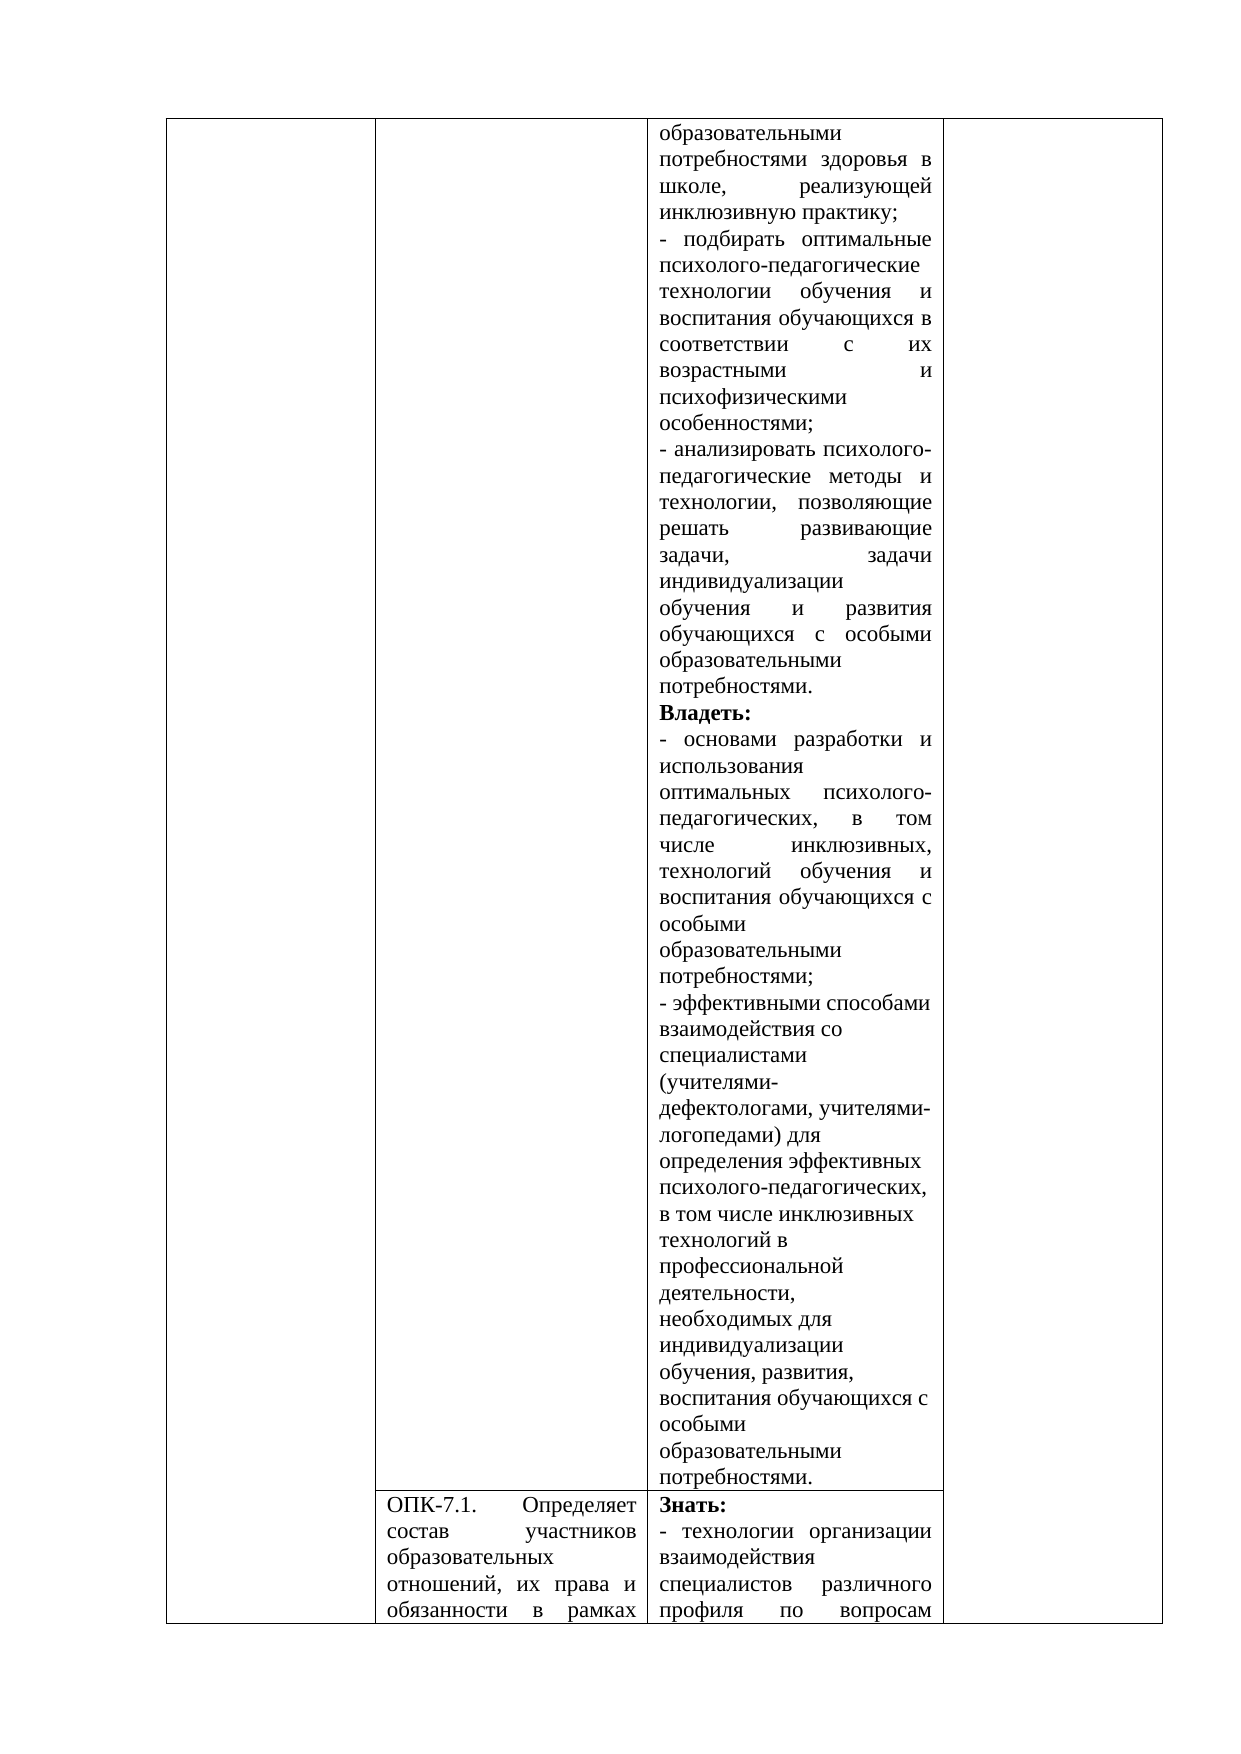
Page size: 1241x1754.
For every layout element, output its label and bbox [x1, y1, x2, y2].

table_cell [376, 119, 647, 1489]
table_cell [648, 1491, 943, 1622]
table_cell [648, 119, 943, 1489]
table_cell [376, 1491, 647, 1622]
